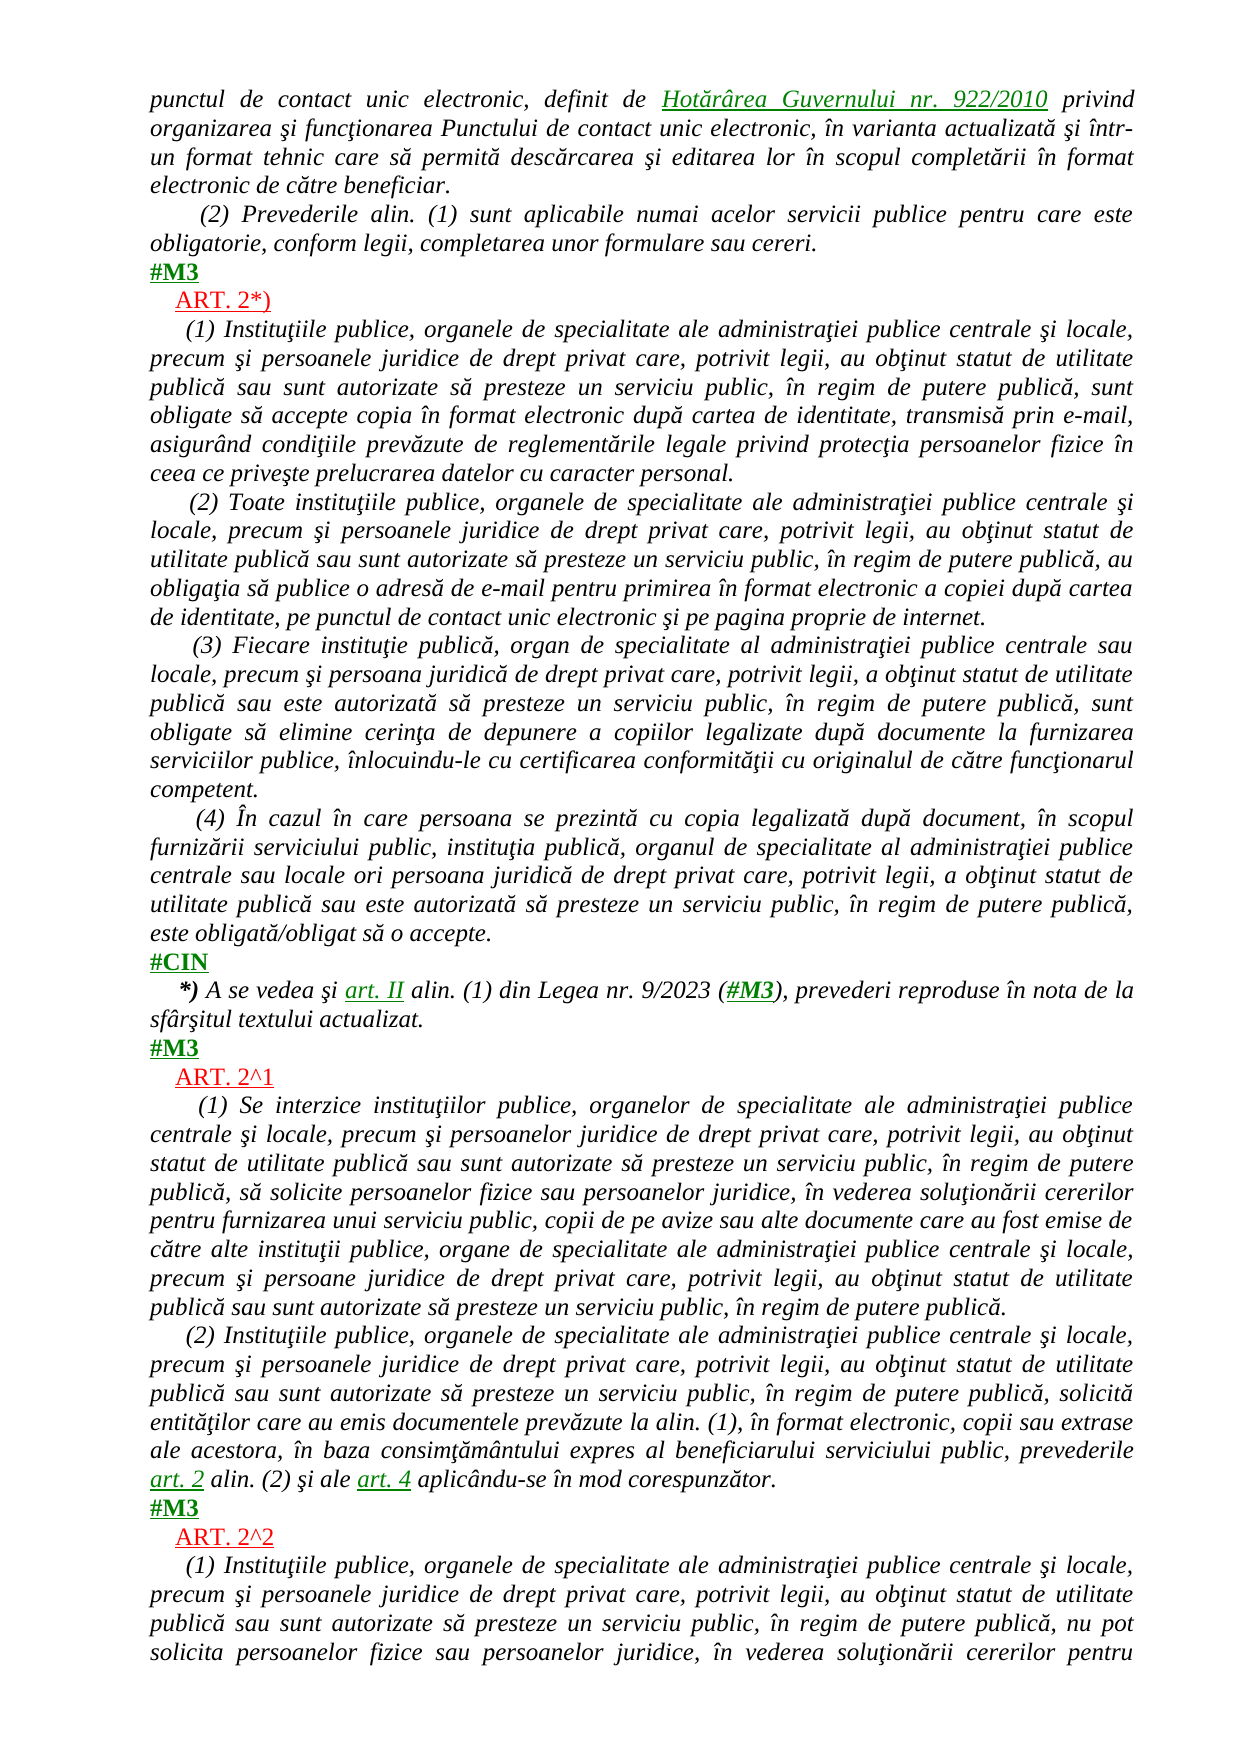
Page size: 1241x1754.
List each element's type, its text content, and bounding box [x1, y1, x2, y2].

text (2) Toate instituţiile publice, organele de specialitate ale administraţiei publice centrale şi locale, precum şi persoanele juridice de drept privat care, potrivit legii, au obţinut statut de utilitate publică sau sunt autorizate să presteze un serviciu public, în regim de putere publică, au obligaţia să publice o adresă de e-mail pentru primirea în format electronic a copiei după cartea de identitate, pe punctul de contact unic electronic şi pe pagina proprie de internet. [150, 487, 1137, 631]
text ART. 2*) [150, 286, 1137, 314]
text *) A se vedea şi art. II alin. (1) din Legea nr. 9/2023 (#M3), prevederi reproduse în nota de la sfârşitul textului actualizat. [150, 976, 1137, 1033]
text #M3 [150, 1493, 1137, 1522]
text (4) În cazul în care persoana se prezintă cu copia legalizată după document, în scopul furnizării serviciului public, instituţia publică, organul de specialitate al administraţiei publice centrale sau locale ori persoana juridică de drept privat care, potrivit legii, a obţinut statut de utilitate publică sau este autorizată să presteze un serviciu public, în regim de putere publică, este obligată/obligat să o accepte. [150, 803, 1137, 947]
text (2) Prevederile alin. (1) sunt aplicabile numai acelor servicii publice pentru care este obligatorie, conform legii, completarea unor formulare sau cereri. [150, 199, 1137, 257]
text ART. 2^1 [150, 1062, 1137, 1091]
text (1) Instituţiile publice, organele de specialitate ale administraţiei publice centrale şi locale, precum şi persoanele juridice de drept privat care, potrivit legii, au obţinut statut de utilitate publică sau sunt autorizate să presteze un serviciu public, în regim de putere publică, sunt obligate să accepte copia în format electronic după cartea de identitate, transmisă prin e-mail, asigurând condiţiile prevăzute de reglementările legale privind protecţia persoanelor fizice în ceea ce priveşte prelucrarea datelor cu caracter personal. [150, 314, 1137, 487]
text #M3 [150, 1033, 1137, 1062]
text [150, 1551, 1137, 1666]
text (1) Se interzice instituţiilor publice, organelor de specialitate ale administraţiei publice centrale şi locale, precum şi persoanelor juridice de drept privat care, potrivit legii, au obţinut statut de utilitate publică sau sunt autorizate să presteze un serviciu public, în regim de putere publică, să solicite persoanelor fizice sau persoanelor juridice, în vederea soluţionării cererilor pentru furnizarea unui serviciu public, copii de pe avize sau alte documente care au fost emise de către alte instituţii publice, organe de specialitate ale administraţiei publice centrale şi locale, precum şi persoane juridice de drept privat care, potrivit legii, au obţinut statut de utilitate publică sau sunt autorizate să presteze un serviciu public, în regim de putere publică. [150, 1091, 1137, 1321]
text (2) Instituţiile publice, organele de specialitate ale administraţiei publice centrale şi locale, precum şi persoanele juridice de drept privat care, potrivit legii, au obţinut statut de utilitate publică sau sunt autorizate să presteze un serviciu public, în regim de putere publică, solicită entităţilor care au emis documentele prevăzute la alin. (1), în format electronic, copii sau extrase ale acestora, în baza consimţământului expres al beneficiarului serviciului public, prevederile art. 2 alin. (2) şi ale art. 4 aplicându-se în mod corespunzător. [150, 1321, 1137, 1493]
text #M3 [150, 257, 1137, 286]
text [150, 84, 1137, 199]
text #CIN [150, 947, 1137, 976]
text (3) Fiecare instituţie publică, organ de specialitate al administraţiei publice centrale sau locale, precum şi persoana juridică de drept privat care, potrivit legii, a obţinut statut de utilitate publică sau este autorizată să presteze un serviciu public, în regim de putere publică, sunt obligate să elimine cerinţa de depunere a copiilor legalizate după documente la furnizarea serviciilor publice, înlocuindu-le cu certificarea conformităţii cu originalul de către funcţionarul competent. [150, 631, 1137, 803]
text ART. 2^2 [150, 1522, 1137, 1551]
